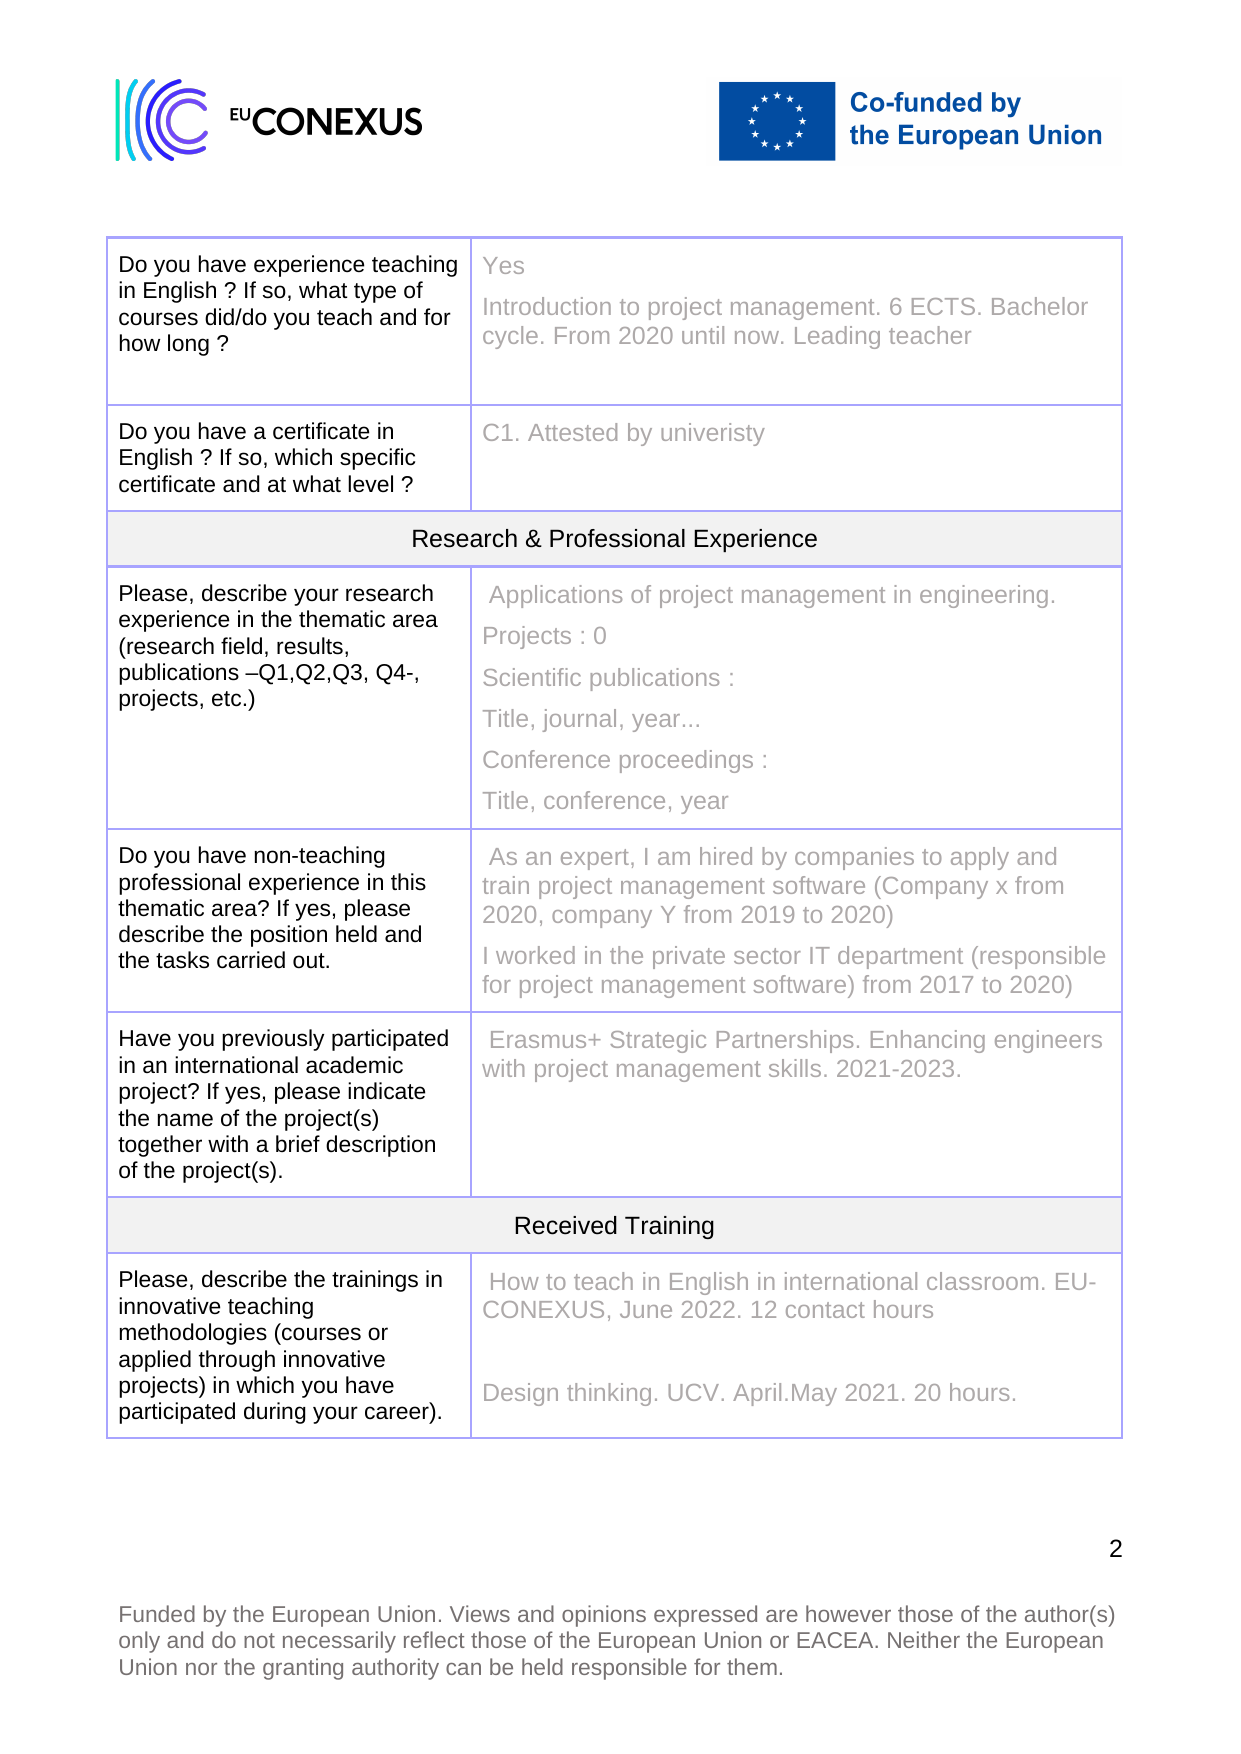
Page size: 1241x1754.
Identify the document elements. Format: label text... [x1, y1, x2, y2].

table_cell Received Training [108, 1198, 1121, 1252]
table_cell Yes Introduction to project management. 6 ECTS. Bachelor cycle. From 2020 until now. Leading teacher [472, 239, 1121, 403]
table_cell How to teach in English in international classroom. EU-CONEXUS, June 2022. 12 contact hours Design thinking. UCV. April.May 2021. 20 hours. [472, 1254, 1121, 1437]
table_cell Please, describe your research experience in the thematic area (research field, results, publications –Q1,Q2,Q3, Q4-, projects, etc.) [108, 568, 470, 827]
table_cell Do you have experience teaching in English ? If so, what type of courses did/do you teach and for how long ? [108, 239, 470, 403]
table_cell Do you have a certificate in English ? If so, which specific certificate and at what level ? [108, 406, 470, 509]
picture [705, 77, 1123, 166]
table_cell Applications of project management in engineering. Projects : 0 Scientific publications : Title, journal, year... Conference proceedings : Title, conference, year [472, 568, 1121, 827]
table_cell Have you previously participated in an international academic project? If yes, please indicate the name of the project(s) together with a brief description of the project(s). [108, 1013, 470, 1196]
picture [115, 79, 422, 161]
table_cell Erasmus+ Strategic Partnerships. Enhancing engineers with project management skills. 2021-2023. [472, 1013, 1121, 1196]
table_cell As an expert, I am hired by companies to apply and train project management software (Company x from 2020, company Y from 2019 to 2020) I worked in the private sector IT department (responsible for project management software) from 2017 to 2020) [472, 830, 1121, 1011]
table_cell Research & Professional Experience [108, 512, 1121, 565]
table_cell Do you have non-teaching professional experience in this thematic area? If yes, please describe the position held and the tasks carried out. [108, 830, 470, 1011]
table_cell C1. Attested by univeristy [472, 406, 1121, 509]
table_cell Please, describe the trainings in innovative teaching methodologies (courses or applied through innovative projects) in which you have participated during your career). [108, 1254, 470, 1437]
